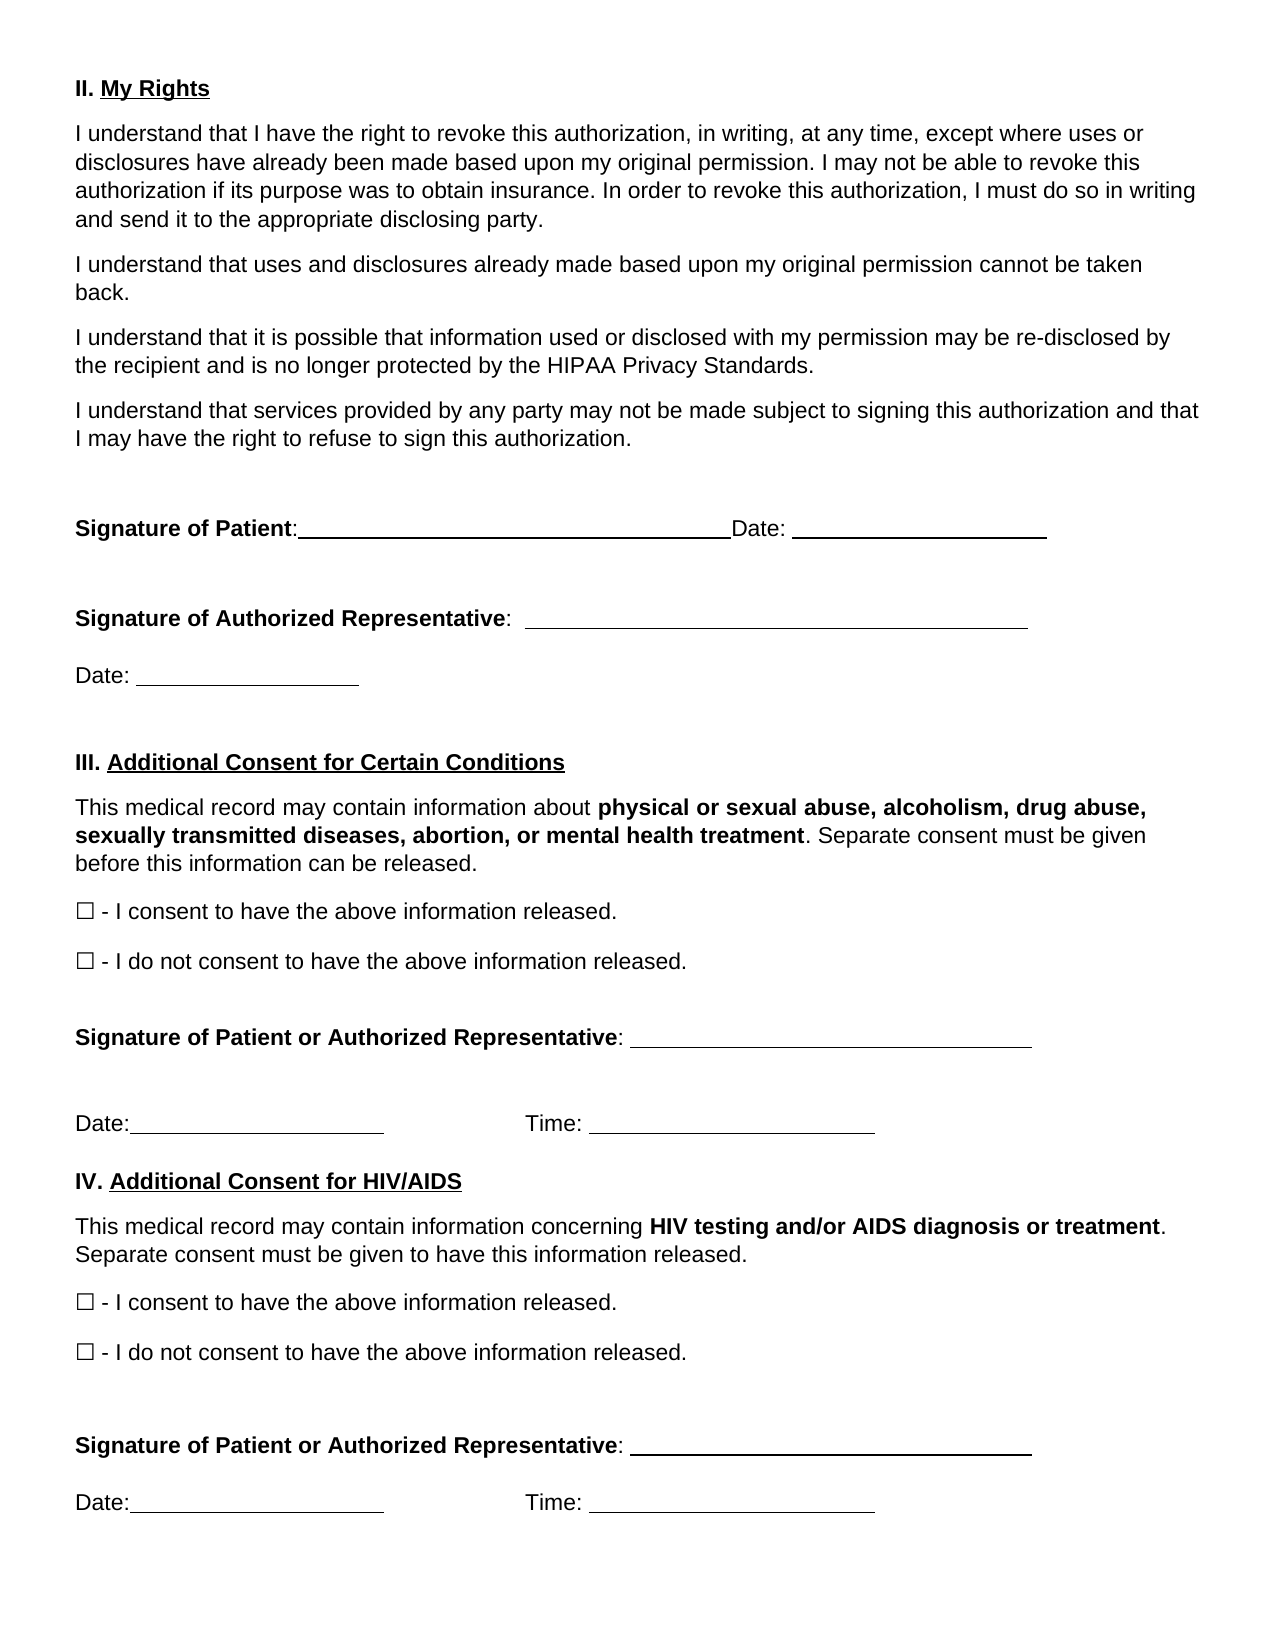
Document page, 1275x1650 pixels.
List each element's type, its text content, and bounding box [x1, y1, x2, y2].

list - I do not consent to have the above information released. [75, 1336, 1212, 1367]
text Signature of Patient: Date: [75, 514, 1212, 541]
subtitle Additional Consent for Certain Conditions [75, 748, 1212, 775]
list - I do not consent to have the above information released. [75, 945, 1212, 976]
subtitle Signature of Authorized Representative: [75, 605, 1212, 631]
subtitle Additional Consent for HIV/AIDS [75, 1168, 1212, 1194]
subtitle My Rights [75, 75, 1212, 101]
text I understand that it is possible that information used or disclosed with my permission may be re-disclosed by the recipient and is no longer protected by the HIPAA Privacy Standards. [75, 324, 1173, 378]
text I understand that services provided by any party may not be made subject to signing this authorization and that I may have the right to refuse to sign this authorization. [75, 397, 1201, 451]
list - I consent to have the above information released. [75, 895, 1212, 926]
text Date: Time: [75, 1110, 1212, 1136]
text Date: Time: [75, 1489, 1212, 1516]
text I understand that I have the right to revoke this authorization, in writing, at any time, except where uses or disclosures have already been made based upon my original permission. I may not be able to revoke this authorization if its purpose was to obtain insurance. In order to revoke this authorization, I must do so in writing and send it to the appropriate disclosing party. [75, 120, 1198, 232]
subtitle Signature of Patient or Authorized Representative: [75, 1432, 1212, 1458]
text This medical record may contain information about physical or sexual abuse, alcoholism, drug abuse, sexually transmitted diseases, abortion, or mental health treatment. Separate consent must be given before this information can be released. [75, 794, 1147, 876]
list - I consent to have the above information released. [75, 1286, 1212, 1317]
text I understand that uses and disclosures already made based upon my original permission cannot be taken back. [75, 251, 1145, 305]
text This medical record may contain information concerning HIV testing and/or AIDS diagnosis or treatment. Separate consent must be given to have this information released. [75, 1213, 1168, 1267]
text Date: [75, 662, 1212, 689]
subtitle Signature of Patient or Authorized Representative: [75, 1024, 1212, 1050]
